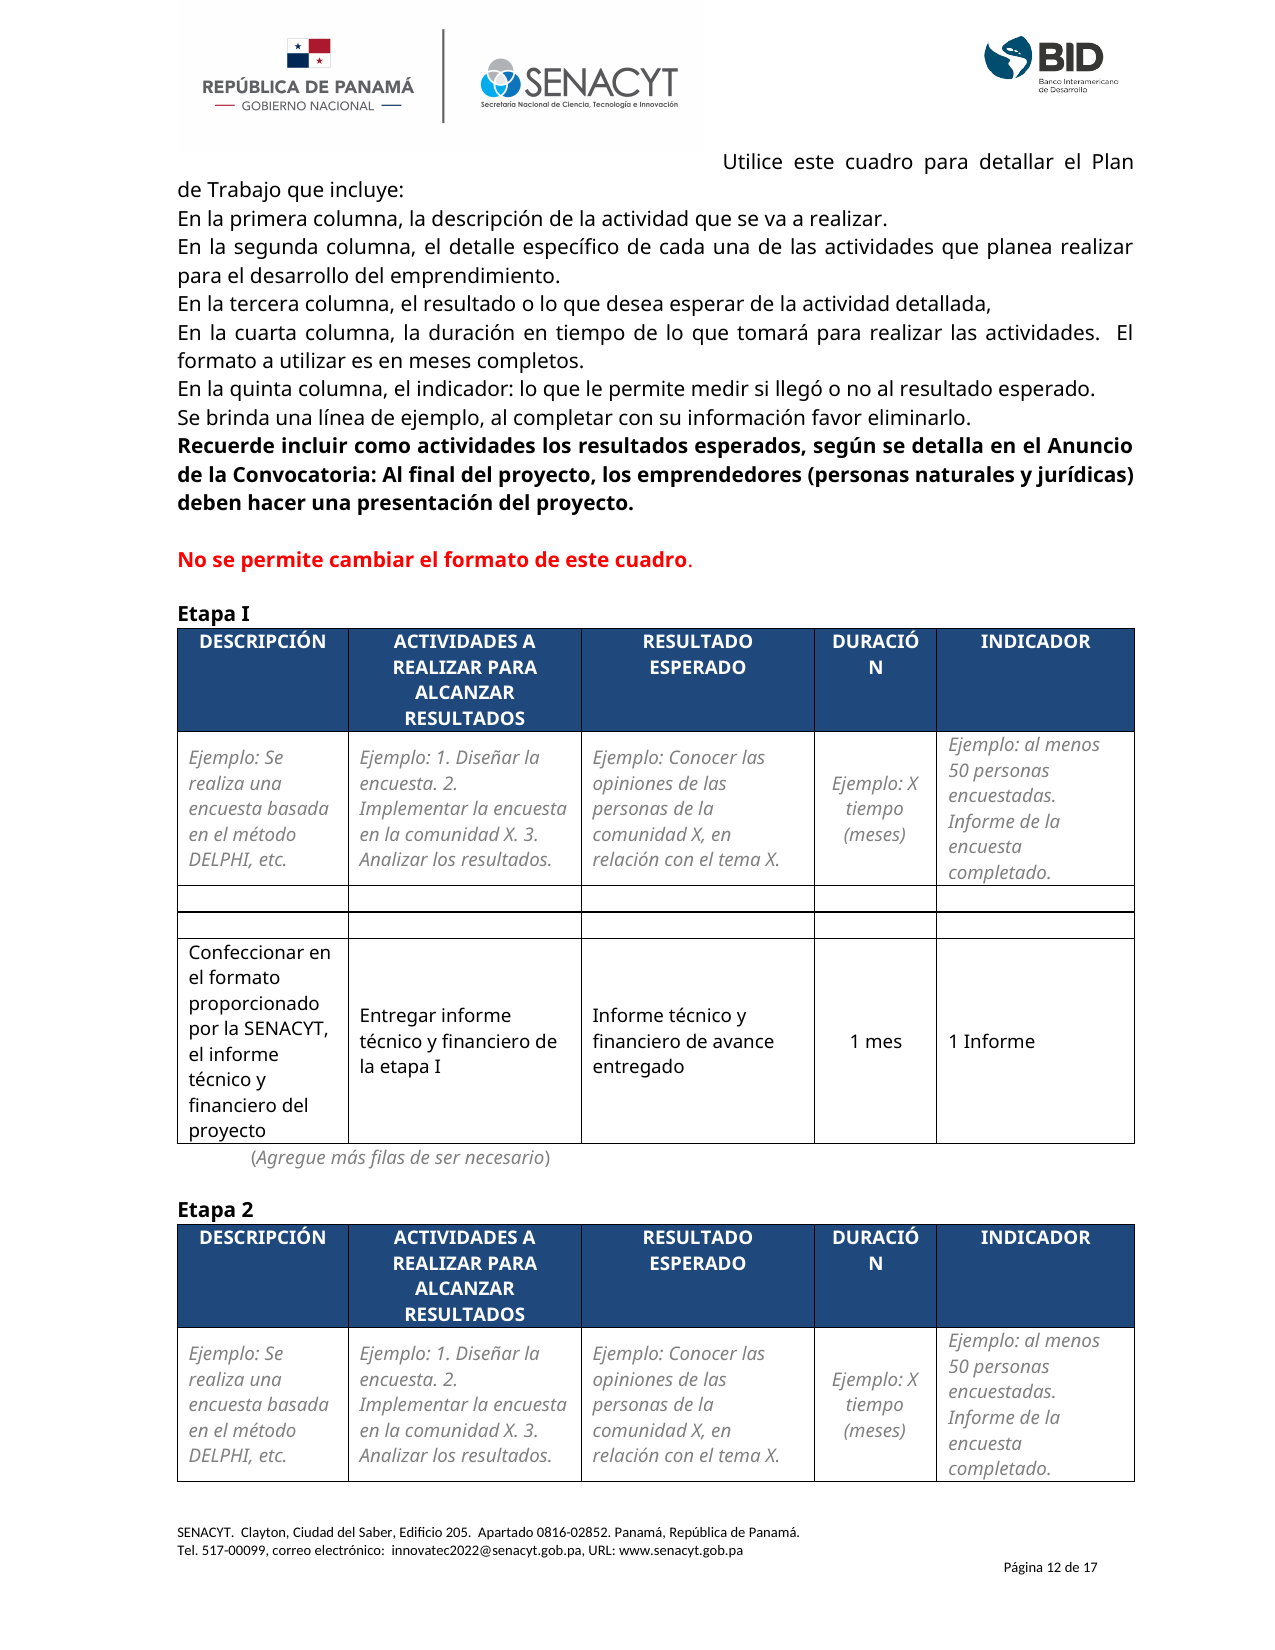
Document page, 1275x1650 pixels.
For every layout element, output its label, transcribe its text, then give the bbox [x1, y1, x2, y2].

table_cell [349, 886, 581, 911]
table_cell [178, 886, 348, 911]
table_header RESULTADO ESPERADO [582, 1225, 814, 1327]
table_header ACTIVIDADES A REALIZAR PARA ALCANZAR RESULTADOS [349, 1225, 581, 1327]
table_cell 1 Informe [937, 939, 1134, 1143]
table_cell [937, 913, 1134, 938]
table_cell Entregar informe técnico y financiero de la etapa I [349, 939, 581, 1143]
table_cell 1 mes [815, 939, 936, 1143]
text (Agregue más filas de ser necesario) [177, 1144, 1134, 1170]
table_cell Ejemplo: al menos 50 personas encuestadas. Informe de la encuesta completado. [937, 1328, 1134, 1481]
table_cell Ejemplo: al menos 50 personas encuestadas. Informe de la encuesta completado. [937, 732, 1134, 885]
table_cell [815, 913, 936, 938]
text Utilice este cuadro para detallar el Plan de Trabajo que incluye: [177, 147, 1134, 204]
table_cell Confeccionar en el formato proporcionado por la SENACYT, el informe técnico y financiero del proyecto [178, 939, 348, 1143]
text En la primera columna, la descripción de la actividad que se va a realizar. [177, 204, 1134, 232]
text Etapa 2 [177, 1195, 1134, 1224]
table_cell Ejemplo: X tiempo (meses) [815, 732, 936, 885]
table_header DESCRIPCIÓN [178, 629, 348, 731]
table_header DURACIÓN [815, 1225, 936, 1327]
table_cell [349, 913, 581, 938]
text Se brinda una línea de ejemplo, al completar con su información favor eliminarlo. [177, 403, 1134, 431]
table_header ACTIVIDADES A REALIZAR PARA ALCANZAR RESULTADOS [349, 629, 581, 731]
table_cell Ejemplo: X tiempo (meses) [815, 1328, 936, 1481]
text Etapa I [177, 599, 1134, 627]
table_cell Ejemplo: 1. Diseñar la encuesta. 2. Implementar la encuesta en la comunidad X. 3. Analizar los resultados. [349, 732, 581, 885]
table_cell [815, 886, 936, 911]
table_cell Ejemplo: 1. Diseñar la encuesta. 2. Implementar la encuesta en la comunidad X. 3. Analizar los resultados. [349, 1328, 581, 1481]
text En la quinta columna, el indicador: lo que le permite medir si llegó o no al resultado esperado. [177, 374, 1134, 403]
table_cell [582, 913, 814, 938]
table_header DURACIÓN [815, 629, 936, 731]
table_cell Informe técnico y financiero de avance entregado [582, 939, 814, 1143]
text Recuerde incluir como actividades los resultados esperados, según se detalla en el Anuncio de la Convocatoria: Al final del proyecto, los emprendedores (personas naturales y jurídicas) deben hacer una presentación del proyecto. [177, 431, 1134, 517]
table_header INDICADOR [937, 1225, 1134, 1327]
text En la segunda columna, el detalle específico de cada una de las actividades que planea realizar para el desarrollo del emprendimiento. [177, 232, 1134, 289]
table_header RESULTADO ESPERADO [582, 629, 814, 731]
picture [177, 0, 704, 147]
table_cell [937, 886, 1134, 911]
table_cell Ejemplo: Se realiza una encuesta basada en el método DELPHI, etc. [178, 732, 348, 885]
table_cell [178, 913, 348, 938]
table_cell Ejemplo: Se realiza una encuesta basada en el método DELPHI, etc. [178, 1328, 348, 1481]
table_header INDICADOR [937, 629, 1134, 731]
text En la cuarta columna, la duración en tiempo de lo que tomará para realizar las actividades. El formato a utilizar es en meses completos. [177, 318, 1134, 374]
table_cell [582, 886, 814, 911]
text No se permite cambiar el formato de este cuadro. [177, 545, 1134, 573]
picture [978, 28, 1126, 98]
table_cell Ejemplo: Conocer las opiniones de las personas de la comunidad X, en relación con el tema X. [582, 1328, 814, 1481]
table_header DESCRIPCIÓN [178, 1225, 348, 1327]
text En la tercera columna, el resultado o lo que desea esperar de la actividad detallada, [177, 289, 1134, 318]
table_cell Ejemplo: Conocer las opiniones de las personas de la comunidad X, en relación con el tema X. [582, 732, 814, 885]
